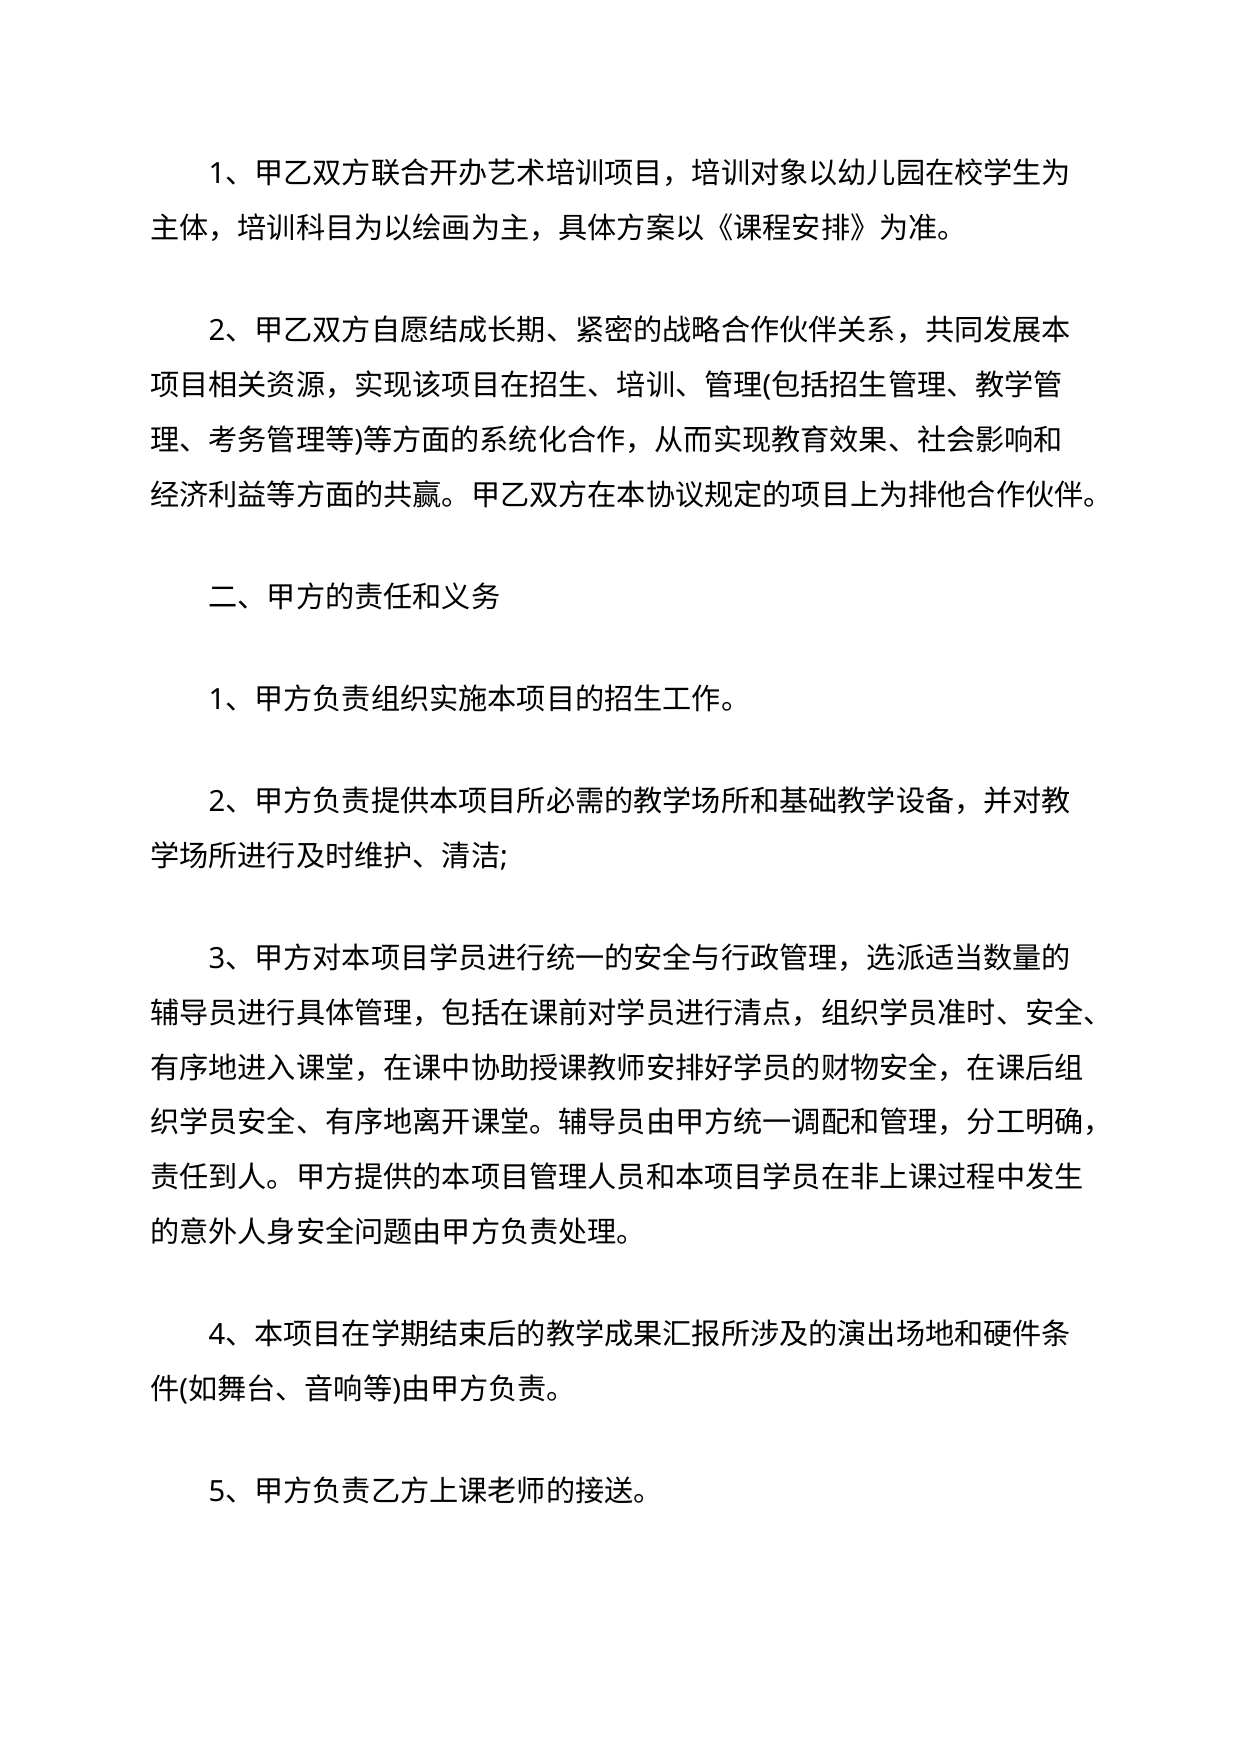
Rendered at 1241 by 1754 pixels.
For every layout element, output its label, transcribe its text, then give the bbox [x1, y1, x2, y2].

text 3、甲方对本项目学员进行统一的安全与行政管理，选派适当数量的辅导员进行具体管理，包括在课前对学员进行清点，组织学员准时、安全、有序地进入课堂，在课中协助授课教师安排好学员的财物安全，在课后组织学员安全、有序地离开课堂。辅导员由甲方统一调配和管理，分工明确，责任到人。甲方提供的本项目管理人员和本项目学员在非上课过程中发生的意外人身安全问题由甲方负责处理。 [150, 934, 1090, 1251]
text 5、甲方负责乙方上课老师的接送。 [150, 1468, 1090, 1510]
text 1、甲方负责组织实施本项目的招生工作。 [150, 675, 1090, 718]
text 2、甲方负责提供本项目所必需的教学场所和基础教学设备，并对教学场所进行及时维护、清洁; [150, 777, 1090, 875]
text 2、甲乙双方自愿结成长期、紧密的战略合作伙伴关系，共同发展本项目相关资源，实现该项目在招生、培训、管理(包括招生管理、教学管理、考务管理等)等方面的系统化合作，从而实现教育效果、社会影响和经济利益等方面的共赢。甲乙双方在本协议规定的项目上为排他合作伙伴。 [150, 307, 1090, 514]
text 1、甲乙双方联合开办艺术培训项目，培训对象以幼儿园在校学生为主体，培训科目为以绘画为主，具体方案以《课程安排》为准。 [150, 150, 1090, 247]
text 二、甲方的责任和义务 [150, 573, 1090, 616]
text 4、本项目在学期结束后的教学成果汇报所涉及的演出场地和硬件条件(如舞台、音响等)由甲方负责。 [150, 1311, 1090, 1408]
